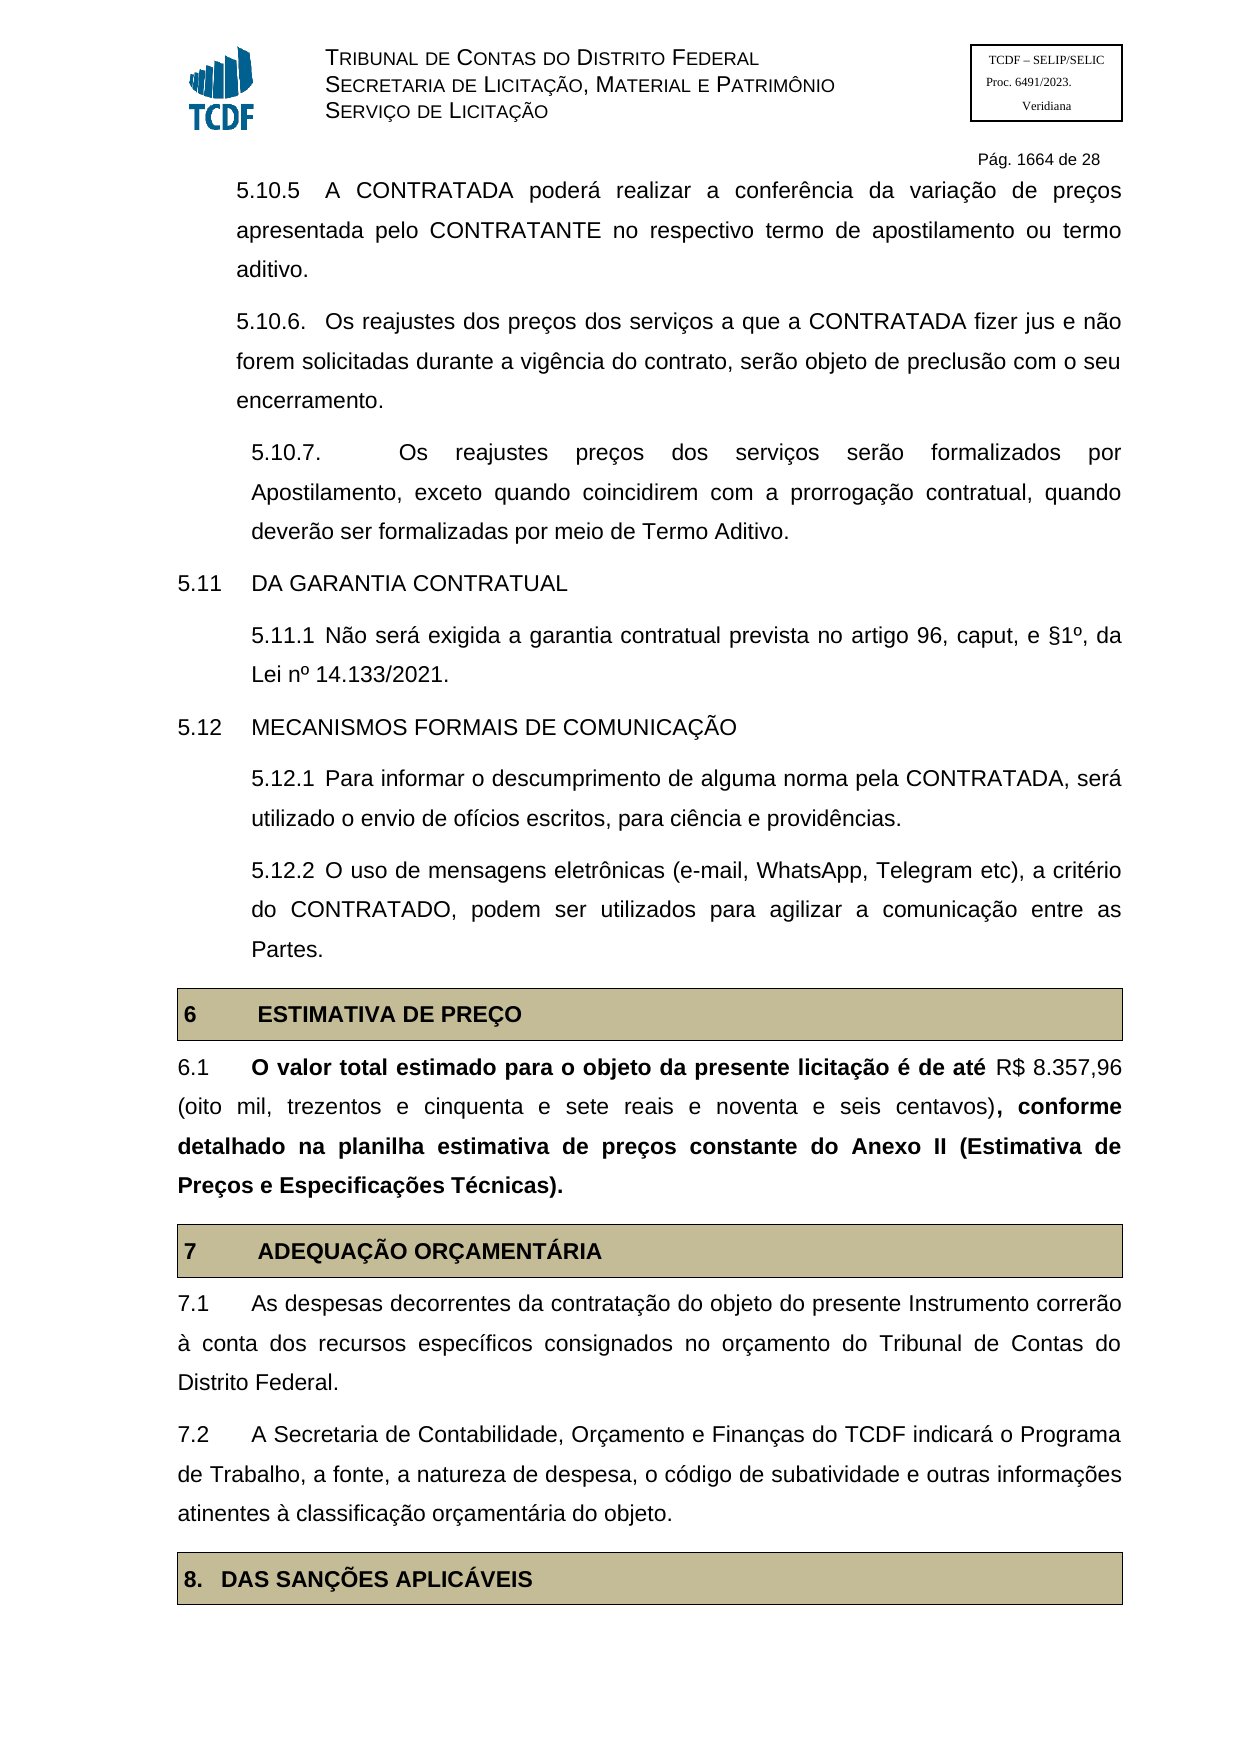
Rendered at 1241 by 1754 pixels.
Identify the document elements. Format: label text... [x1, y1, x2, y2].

table_header ADEQUAÇÃO ORÇAMENTÁRIA [178, 1225, 1122, 1277]
table_header ESTIMATIVA DE PREÇO [178, 989, 1122, 1040]
text 5.10.5 A CONTRATADA poderá realizar a conferência da variação de preços apresentada pelo CONTRATANTE no respectivo termo de apostilamento ou termo aditivo. [236, 177, 1122, 282]
list MECANISMOS FORMAIS DE COMUNICAÇÃO [177, 713, 1122, 740]
list As despesas decorrentes da contratação do objeto do presente Instrumento correrão à conta dos recursos específicos consignados no orçamento do Tribunal de Contas do Distrito Federal. [177, 1290, 1122, 1395]
list O valor total estimado para o objeto da presente licitação é de até R$ 8.357,96 (oito mil, trezentos e cinquenta e sete reais e noventa e seis centavos), conforme detalhado na planilha estimativa de preços constante do Anexo II (Estimativa de Preços e Especificações Técnicas). [177, 1054, 1122, 1198]
list O uso de mensagens eletrônicas (e-mail, WhatsApp, Telegram etc), a critério do CONTRATADO, podem ser utilizados para agilizar a comunicação entre as Partes. [251, 857, 1122, 962]
text 5.10.6. Os reajustes dos preços dos serviços a que a CONTRATADA fizer jus e não forem solicitadas durante a vigência do contrato, serão objeto de preclusão com o seu encerramento. [236, 308, 1122, 413]
list Não será exigida a garantia contratual prevista no artigo 96, caput, e §1º, da Lei nº 14.133/2021. [251, 622, 1122, 688]
list A Secretaria de Contabilidade, Orçamento e Finanças do TCDF indicará o Programa de Trabalho, a fonte, a natureza de despesa, o código de subatividade e outras informações atinentes à classificação orçamentária do objeto. [177, 1421, 1122, 1526]
picture [177, 44, 265, 132]
table_header DAS SANÇÕES APLICÁVEIS [178, 1553, 1122, 1604]
list DA GARANTIA CONTRATUAL [177, 570, 1122, 596]
list Para informar o descumprimento de alguma norma pela CONTRATADA, será utilizado o envio de ofícios escritos, para ciência e providências. [251, 765, 1122, 831]
list 5.10.7. Os reajustes preços dos serviços serão formalizados por Apostilamento, exceto quando coincidirem com a prorrogação contratual, quando deverão ser formalizadas por meio de Termo Aditivo. [251, 439, 1122, 544]
